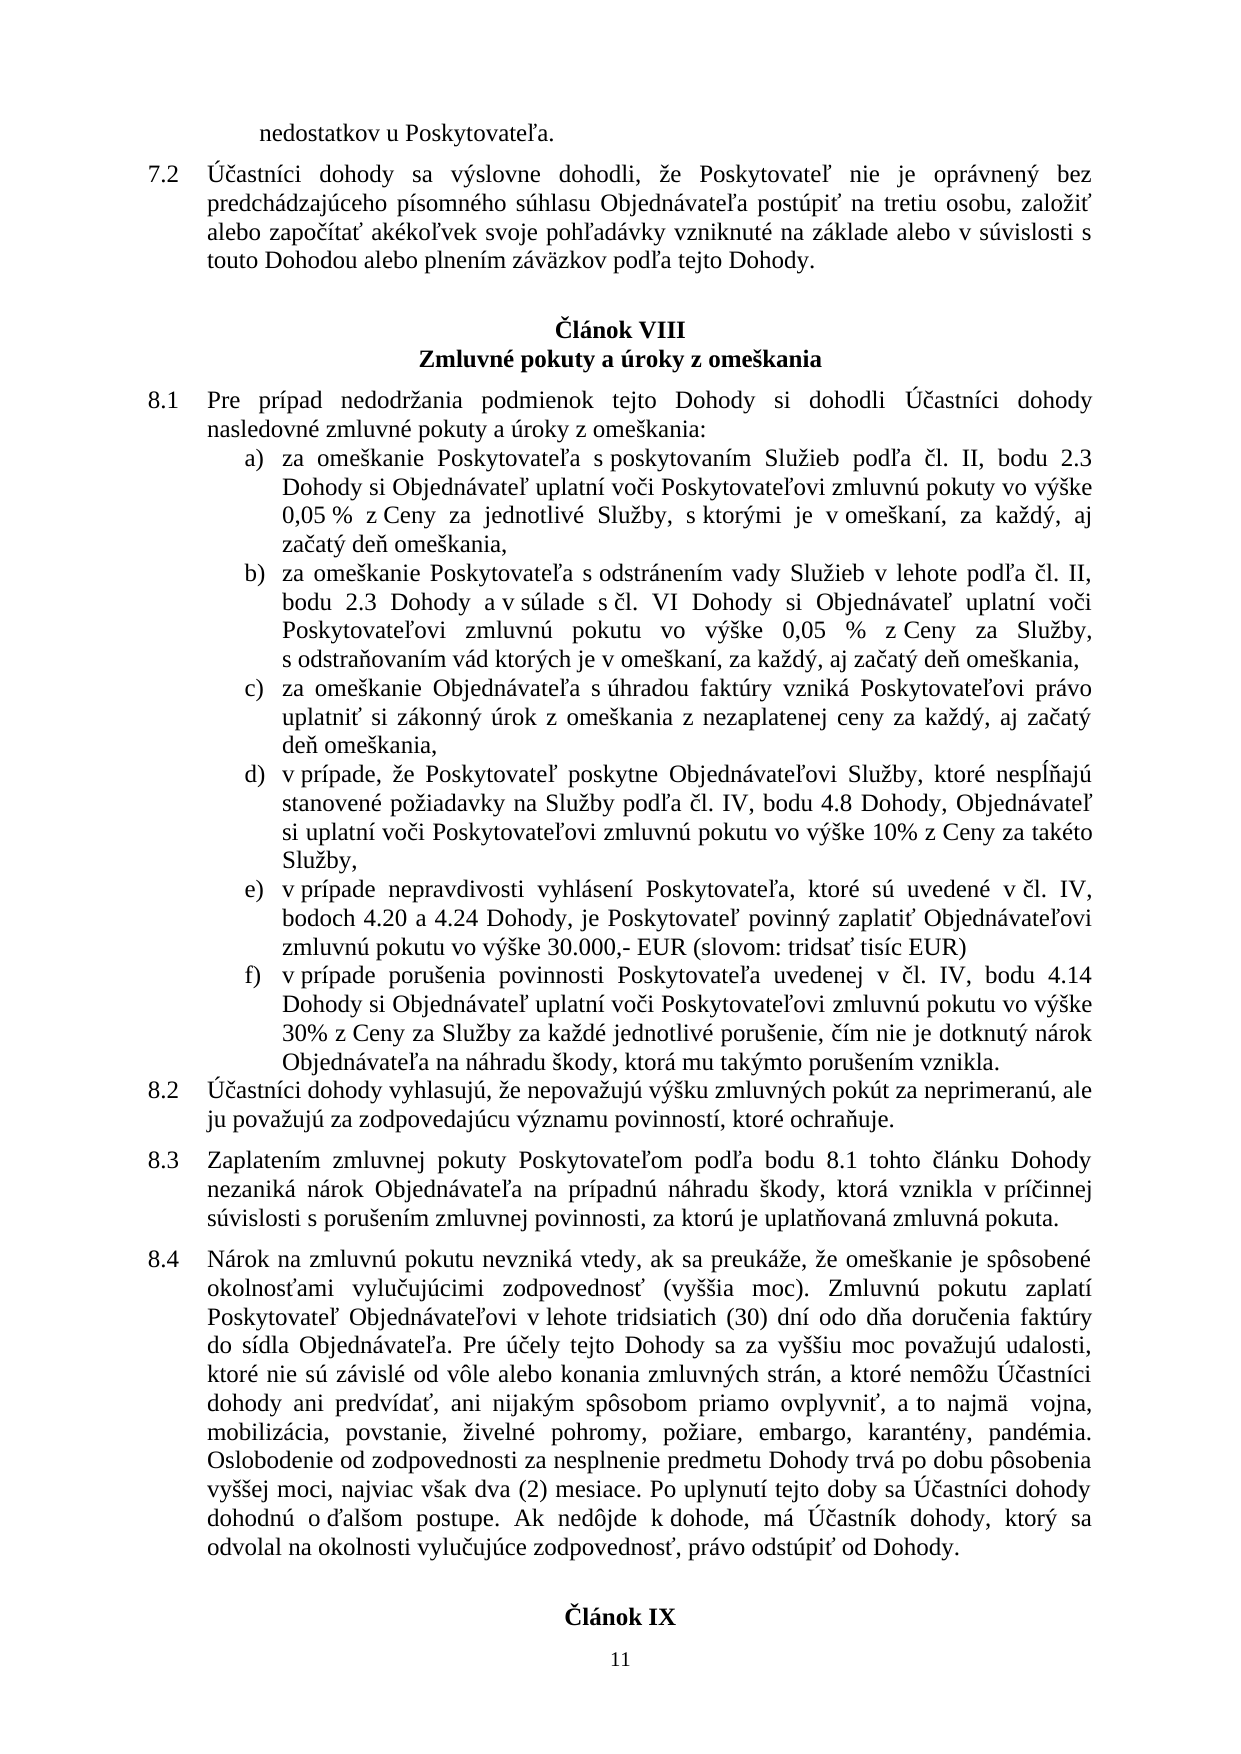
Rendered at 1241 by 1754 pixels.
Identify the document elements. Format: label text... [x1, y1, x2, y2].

list Účastníci dohody sa výslovne dohodli, že Poskytovateľ nie je oprávnený bez predchádzajúceho písomného súhlasu Objednávateľa postúpiť na tretiu osobu, založiť alebo započítať akékoľvek svoje pohľadávky vzniknuté na základe alebo v súvislosti s touto Dohodou alebo plnením záväzkov podľa tejto Dohody. [148, 159, 1092, 274]
list Nárok na zmluvnú pokutu nevzniká vtedy, ak sa preukáže, že omeškanie je spôsobené okolnosťami vylučujúcimi zodpovednosť (vyššia moc). Zmluvnú pokutu zaplatí Poskytovateľ Objednávateľovi v lehote tridsiatich (30) dní odo dňa doručenia faktúry do sídla Objednávateľa. Pre účely tejto Dohody sa za vyššiu moc považujú udalosti, ktoré nie sú závislé od vôle alebo konania zmluvných strán, a ktoré nemôžu Účastníci dohody ani predvídať, ani nijakým spôsobom priamo ovplyvniť, a to najmä vojna, mobilizácia, povstanie, živelné pohromy, požiare, embargo, karantény, pandémia. Oslobodenie od zodpovednosti za nesplnenie predmetu Dohody trvá po dobu pôsobenia vyššej moci, najviac však dva (2) mesiace. Po uplynutí tejto doby sa Účastníci dohody dohodnú o ďalšom postupe. Ak nedôjde k dohode, má Účastník dohody, ktorý sa odvolal na okolnosti vylučujúce zodpovednosť, právo odstúpiť od Dohody. [148, 1244, 1092, 1561]
text Článok IX [148, 1602, 1092, 1631]
list za omeškanie Poskytovateľa s odstránením vady Služieb v lehote podľa čl. II, bodu 2.3 Dohody a v súlade s čl. VI Dohody si Objednávateľ uplatní voči Poskytovateľovi zmluvnú pokutu vo výške 0,05 % z Ceny za Služby, s odstraňovaním vád ktorých je v omeškaní, za každý, aj začatý deň omeškania, [244, 558, 1092, 673]
list v prípade nepravdivosti vyhlásení Poskytovateľa, ktoré sú uvedené v čl. IV, bodoch 4.20 a 4.24 Dohody, je Poskytovateľ povinný zaplatiť Objednávateľovi zmluvnú pokutu vo výške 30.000,- EUR (slovom: tridsať tisíc EUR) [244, 874, 1092, 961]
list v prípade, že Poskytovateľ poskytne Objednávateľovi Služby, ktoré nespĺňajú stanovené požiadavky na Služby podľa čl. IV, bodu 4.8 Dohody, Objednávateľ si uplatní voči Poskytovateľovi zmluvnú pokutu vo výške 10% z Ceny za takéto Služby, [244, 759, 1092, 874]
list Účastníci dohody vyhlasujú, že nepovažujú výšku zmluvných pokút za neprimeranú, ale ju považujú za zodpovedajúcu významu povinností, ktoré ochraňuje. [148, 1076, 1092, 1133]
list za omeškanie Poskytovateľa s poskytovaním Služieb podľa čl. II, bodu 2.3 Dohody si Objednávateľ uplatní voči Poskytovateľovi zmluvnú pokuty vo výške 0,05 % z Ceny za jednotlivé Služby, s ktorými je v omeškaní, za každý, aj začatý deň omeškania, [244, 443, 1092, 558]
list za omeškanie Objednávateľa s úhradou faktúry vzniká Poskytovateľovi právo uplatniť si zákonný úrok z omeškania z nezaplatenej ceny za každý, aj začatý deň omeškania, [244, 673, 1092, 759]
list Pre prípad nedodržania podmienok tejto Dohody si dohodli Účastníci dohody nasledovné zmluvné pokuty a úroky z omeškania: [148, 386, 1092, 443]
text Článok VIII [148, 316, 1092, 344]
text Zmluvné pokuty a úroky z omeškania [148, 344, 1092, 373]
list v prípade porušenia povinnosti Poskytovateľa uvedenej v čl. IV, bodu 4.14 Dohody si Objednávateľ uplatní voči Poskytovateľovi zmluvnú pokutu vo výške 30% z Ceny za Služby za každé jednotlivé porušenie, čím nie je dotknutý nárok Objednávateľa na náhradu škody, ktorá mu takýmto porušením vznikla. [244, 961, 1092, 1076]
list Zaplatením zmluvnej pokuty Poskytovateľom podľa bodu 8.1 tohto článku Dohody nezaniká nárok Objednávateľa na prípadnú náhradu škody, ktorá vznikla v príčinnej súvislosti s porušením zmluvnej povinnosti, za ktorú je uplatňovaná zmluvná pokuta. [148, 1146, 1092, 1232]
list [222, 118, 1092, 147]
